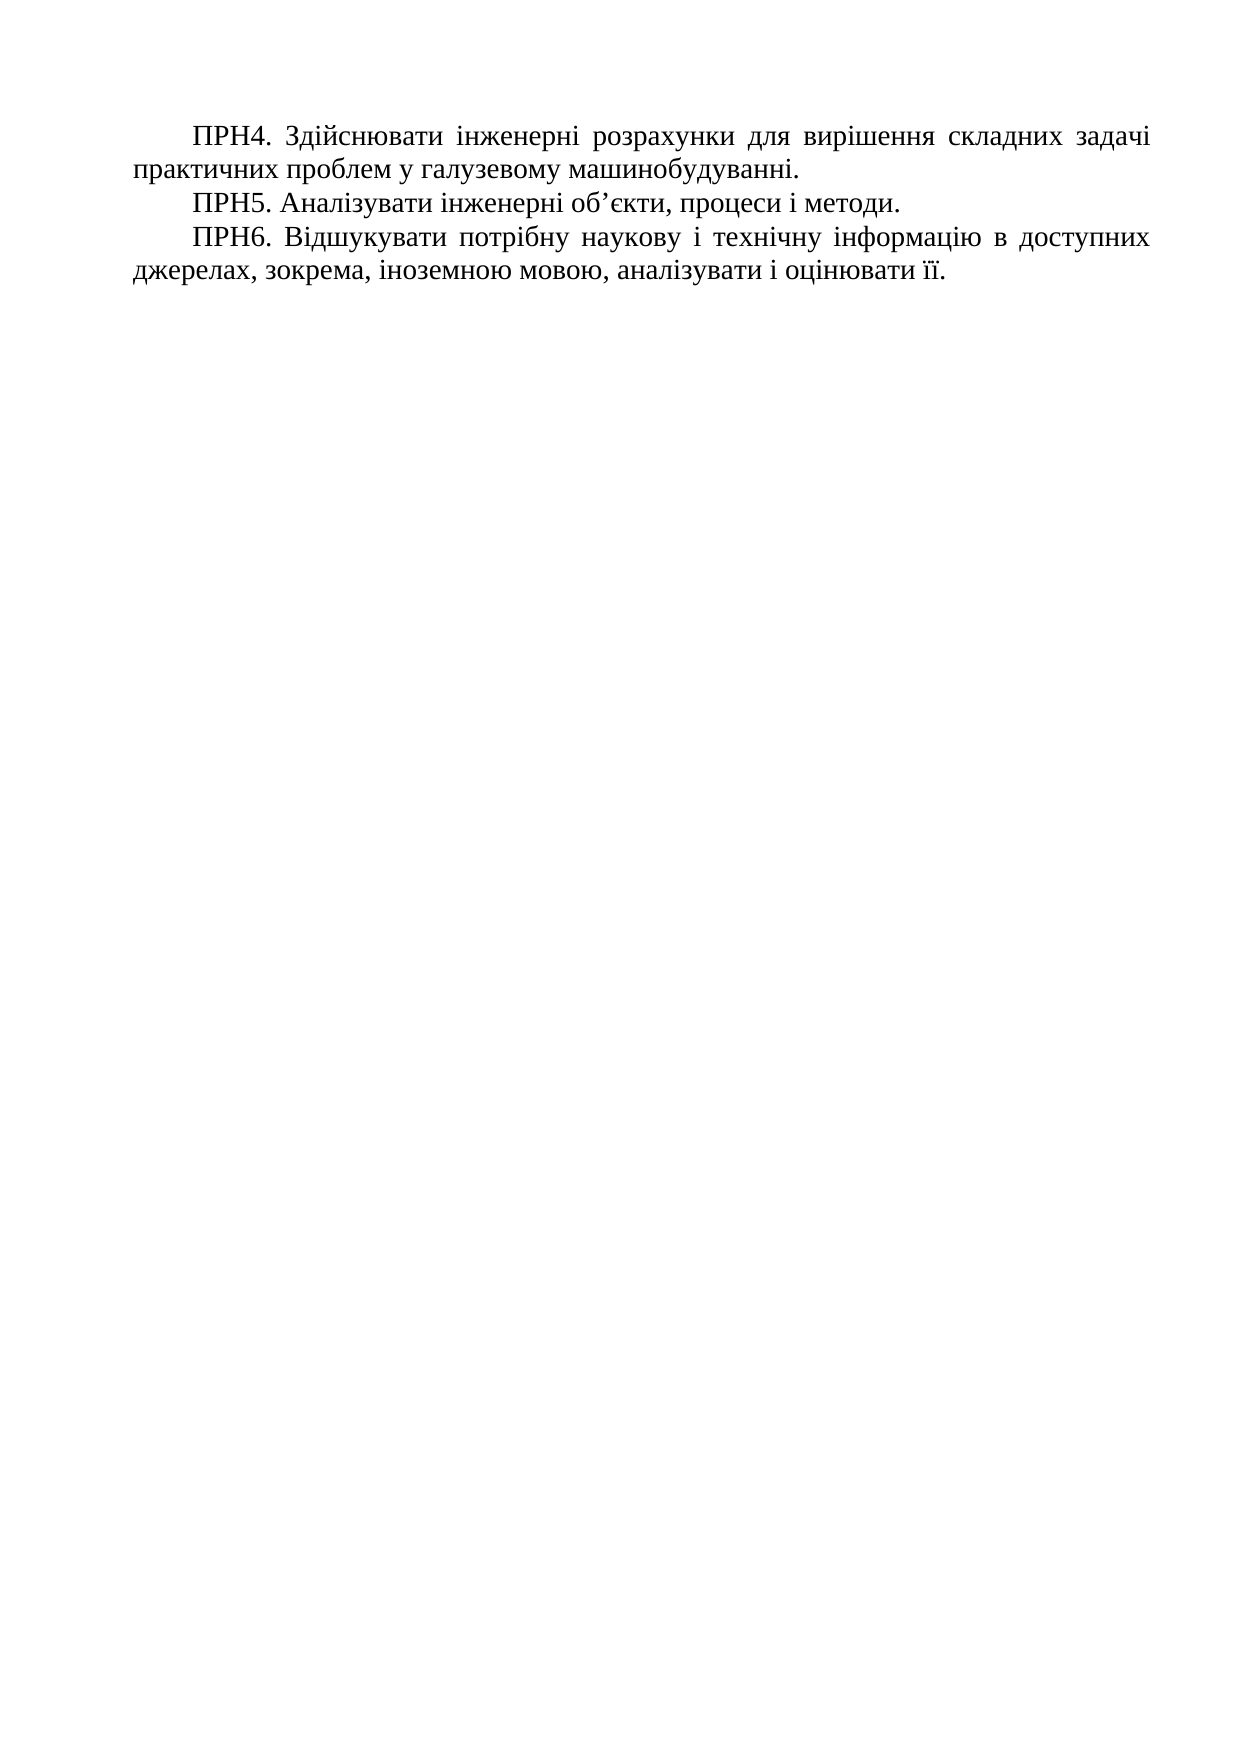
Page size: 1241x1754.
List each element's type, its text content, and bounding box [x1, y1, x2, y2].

text ПРН6. Відшукувати потрібну наукову і технічну інформацію в доступних джерелах, зокрема, іноземною мовою, аналізувати і оцінювати її. [133, 219, 1152, 286]
text ПРН5. Аналізувати інженерні об’єкти, процеси і методи. [133, 185, 1152, 219]
text ПРН4. Здійснювати інженерні розрахунки для вирішення складних задачі практичних проблем у галузевому машинобудуванні. [133, 118, 1152, 185]
